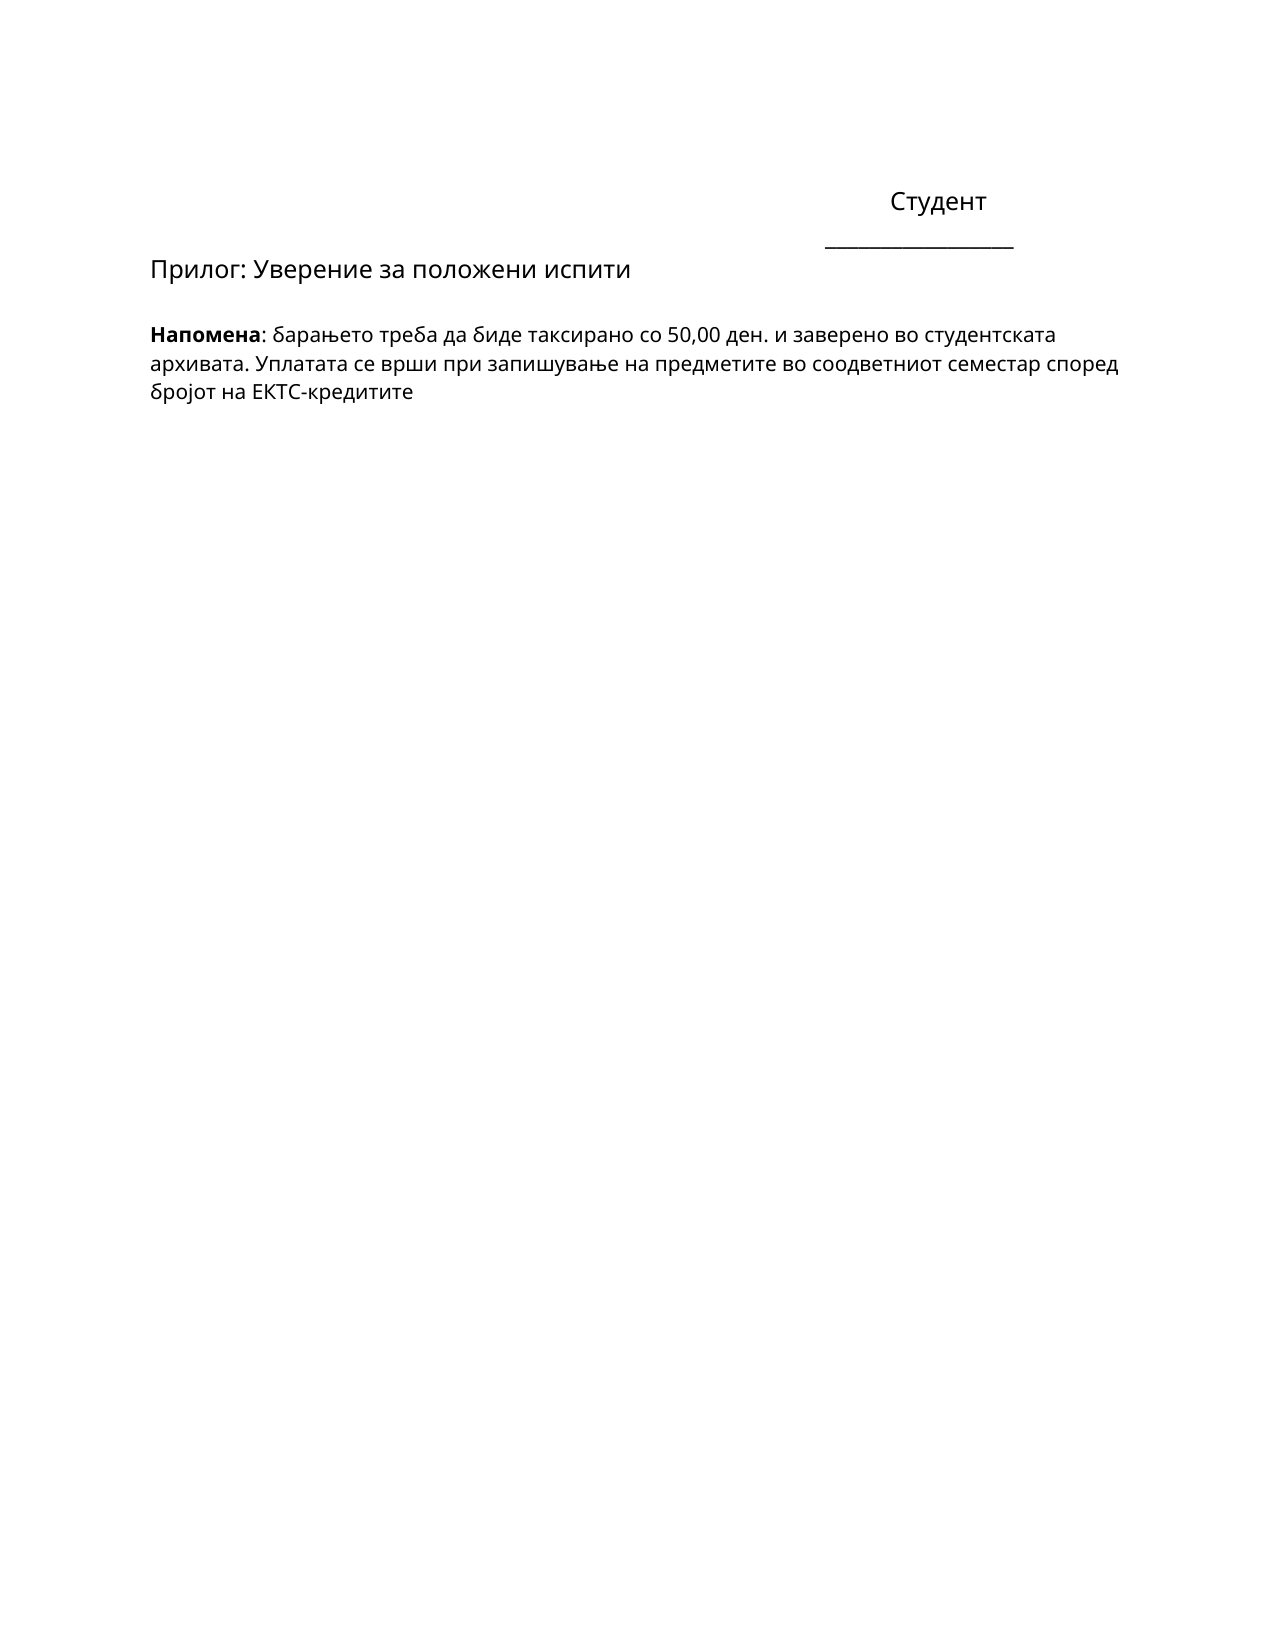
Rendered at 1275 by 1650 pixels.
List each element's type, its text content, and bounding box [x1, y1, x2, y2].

text Студент [150, 184, 1125, 218]
text _________________ [150, 218, 1125, 252]
text Прилог: Уверение за положени испити [150, 252, 1125, 286]
text Напомена: барањето треба да биде таксирано со 50,00 ден. и заверено во студентската архивата. Уплатата се врши при запишување на предметите во соодветниот семестар според бројот на ЕКТС-кредитите [150, 320, 1125, 406]
